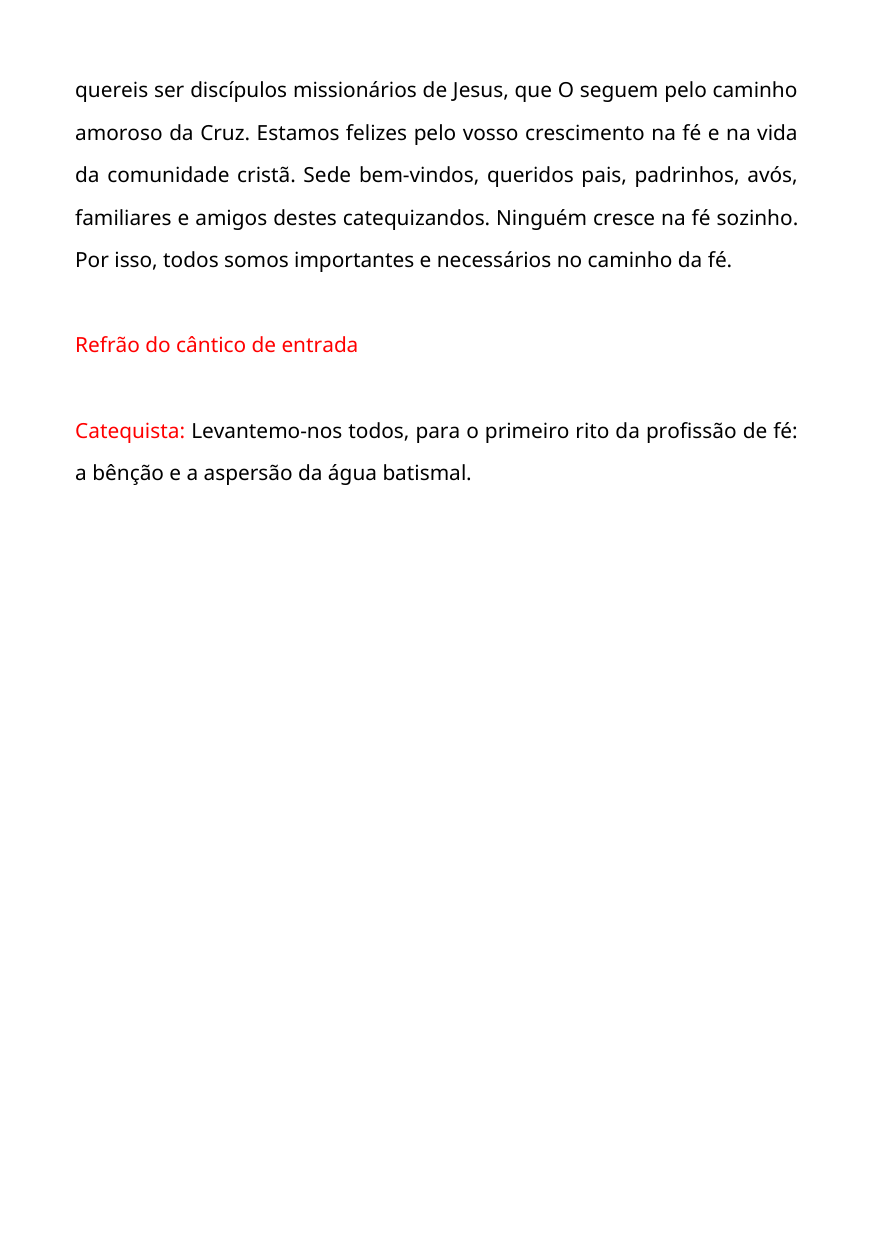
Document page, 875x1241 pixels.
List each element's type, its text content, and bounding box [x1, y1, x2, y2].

text Refrão do cântico de entrada [75, 331, 799, 359]
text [75, 75, 799, 274]
text Catequista: Levantemo-nos todos, para o primeiro rito da profissão de fé: a bênção e a aspersão da água batismal. [75, 416, 799, 487]
